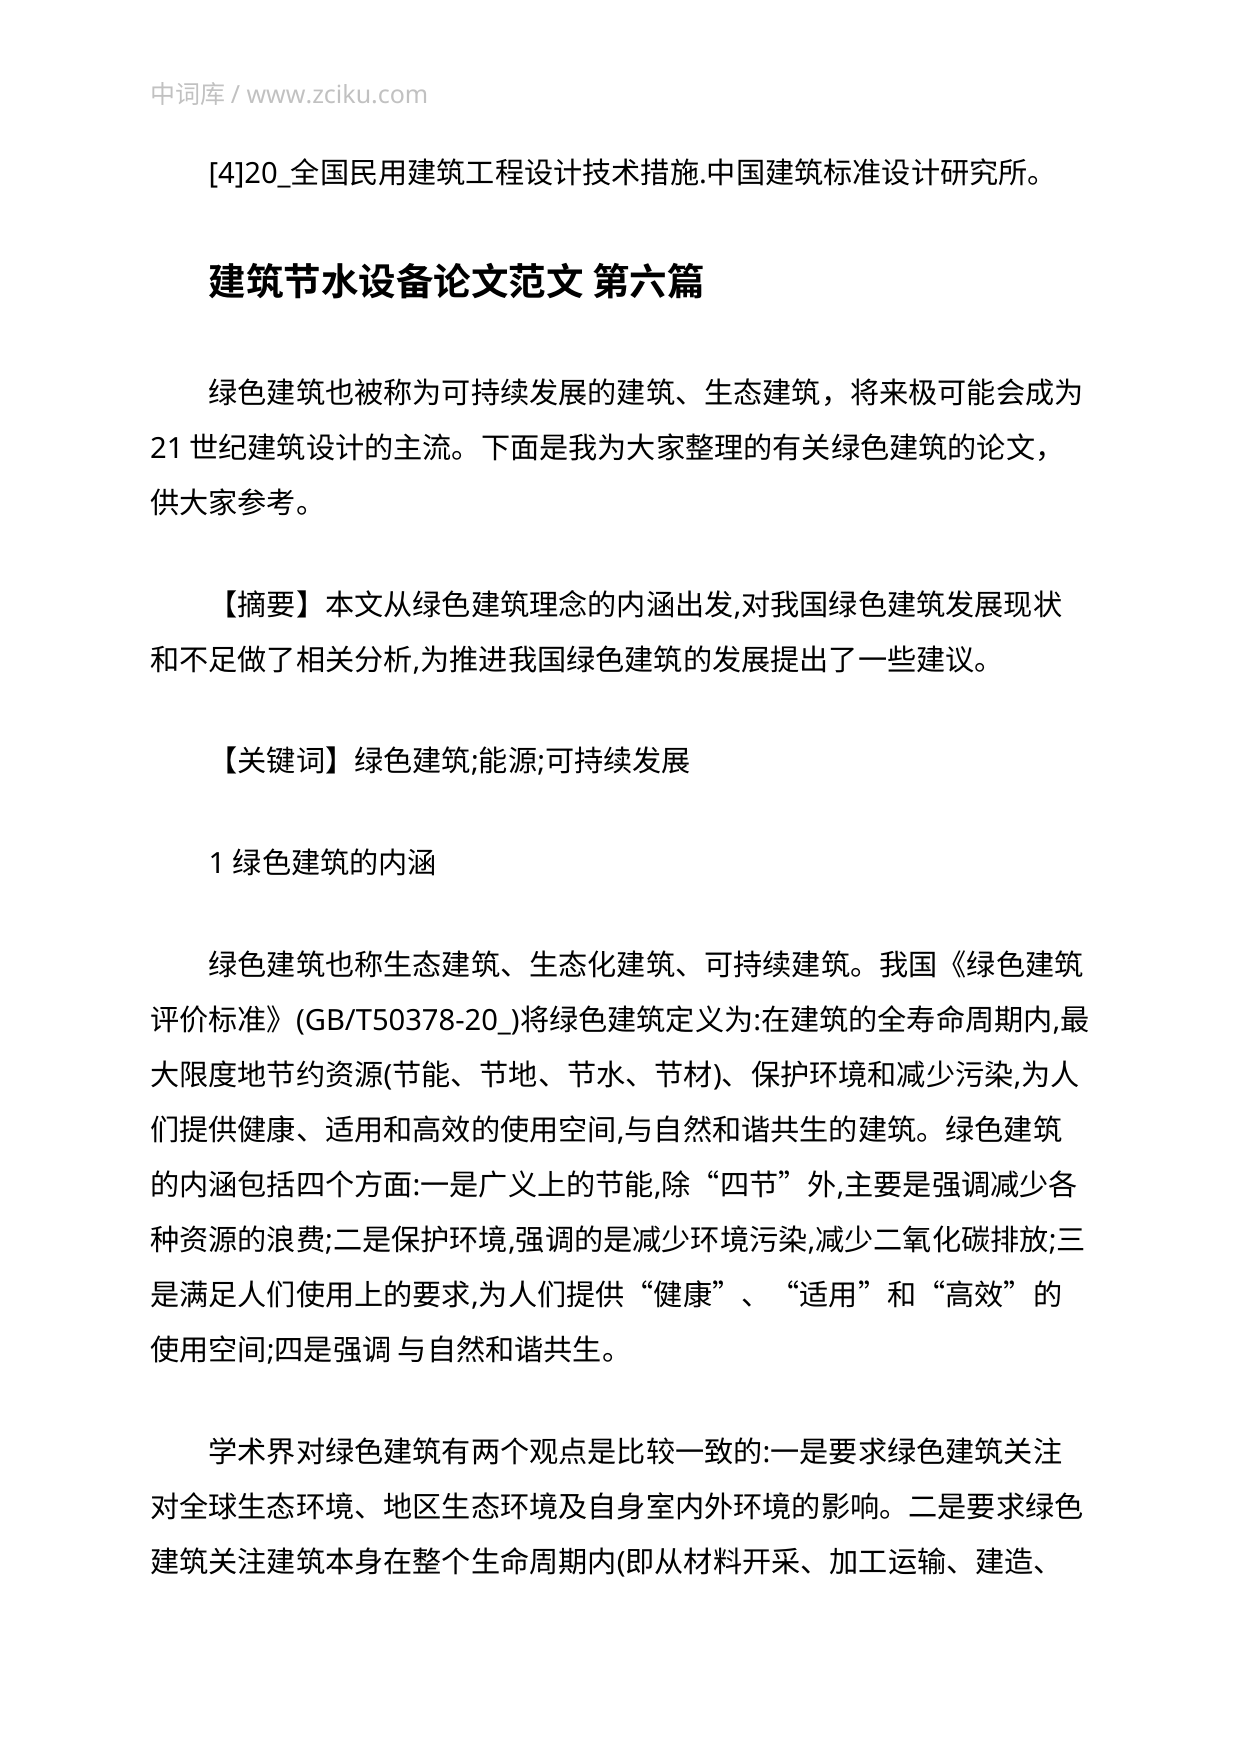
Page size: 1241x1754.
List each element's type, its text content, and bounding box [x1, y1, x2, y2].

text 绿色建筑也被称为可持续发展的建筑、生态建筑，将来极可能会成为21世纪建筑设计的主流。下面是我为大家整理的有关绿色建筑的论文，供大家参考。 [150, 369, 1090, 522]
text 1 绿色建筑的内涵 [150, 840, 1090, 882]
text 建筑节水设备论文范文 第六篇 [150, 252, 1090, 306]
text 【关键词】绿色建筑;能源;可持续发展 [150, 738, 1090, 780]
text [150, 1429, 1090, 1581]
text [4]20_全国民用建筑工程设计技术措施.中国建筑标准设计研究所。 [150, 150, 1090, 192]
text 绿色建筑也称生态建筑、生态化建筑、可持续建筑。我国《绿色建筑评价标准》(GB/T50378-20_)将绿色建筑定义为:在建筑的全寿命周期内,最大限度地节约资源(节能、节地、节水、节材)、保护环境和减少污染,为人们提供健康、适用和高效的使用空间,与自然和谐共生的建筑。绿色建筑的内涵包括四个方面:一是广义上的节能,除“四节”外,主要是强调减少各种资源的浪费;二是保护环境,强调的是减少环境污染,减少二氧化碳排放;三是满足人们使用上的要求,为人们提供“健康”、“适用”和“高效”的使用空间;四是强调 与自然和谐共生。 [150, 942, 1090, 1369]
text 【摘要】本文从绿色建筑理念的内涵出发,对我国绿色建筑发展现状和不足做了相关分析,为推进我国绿色建筑的发展提出了一些建议。 [150, 581, 1090, 678]
